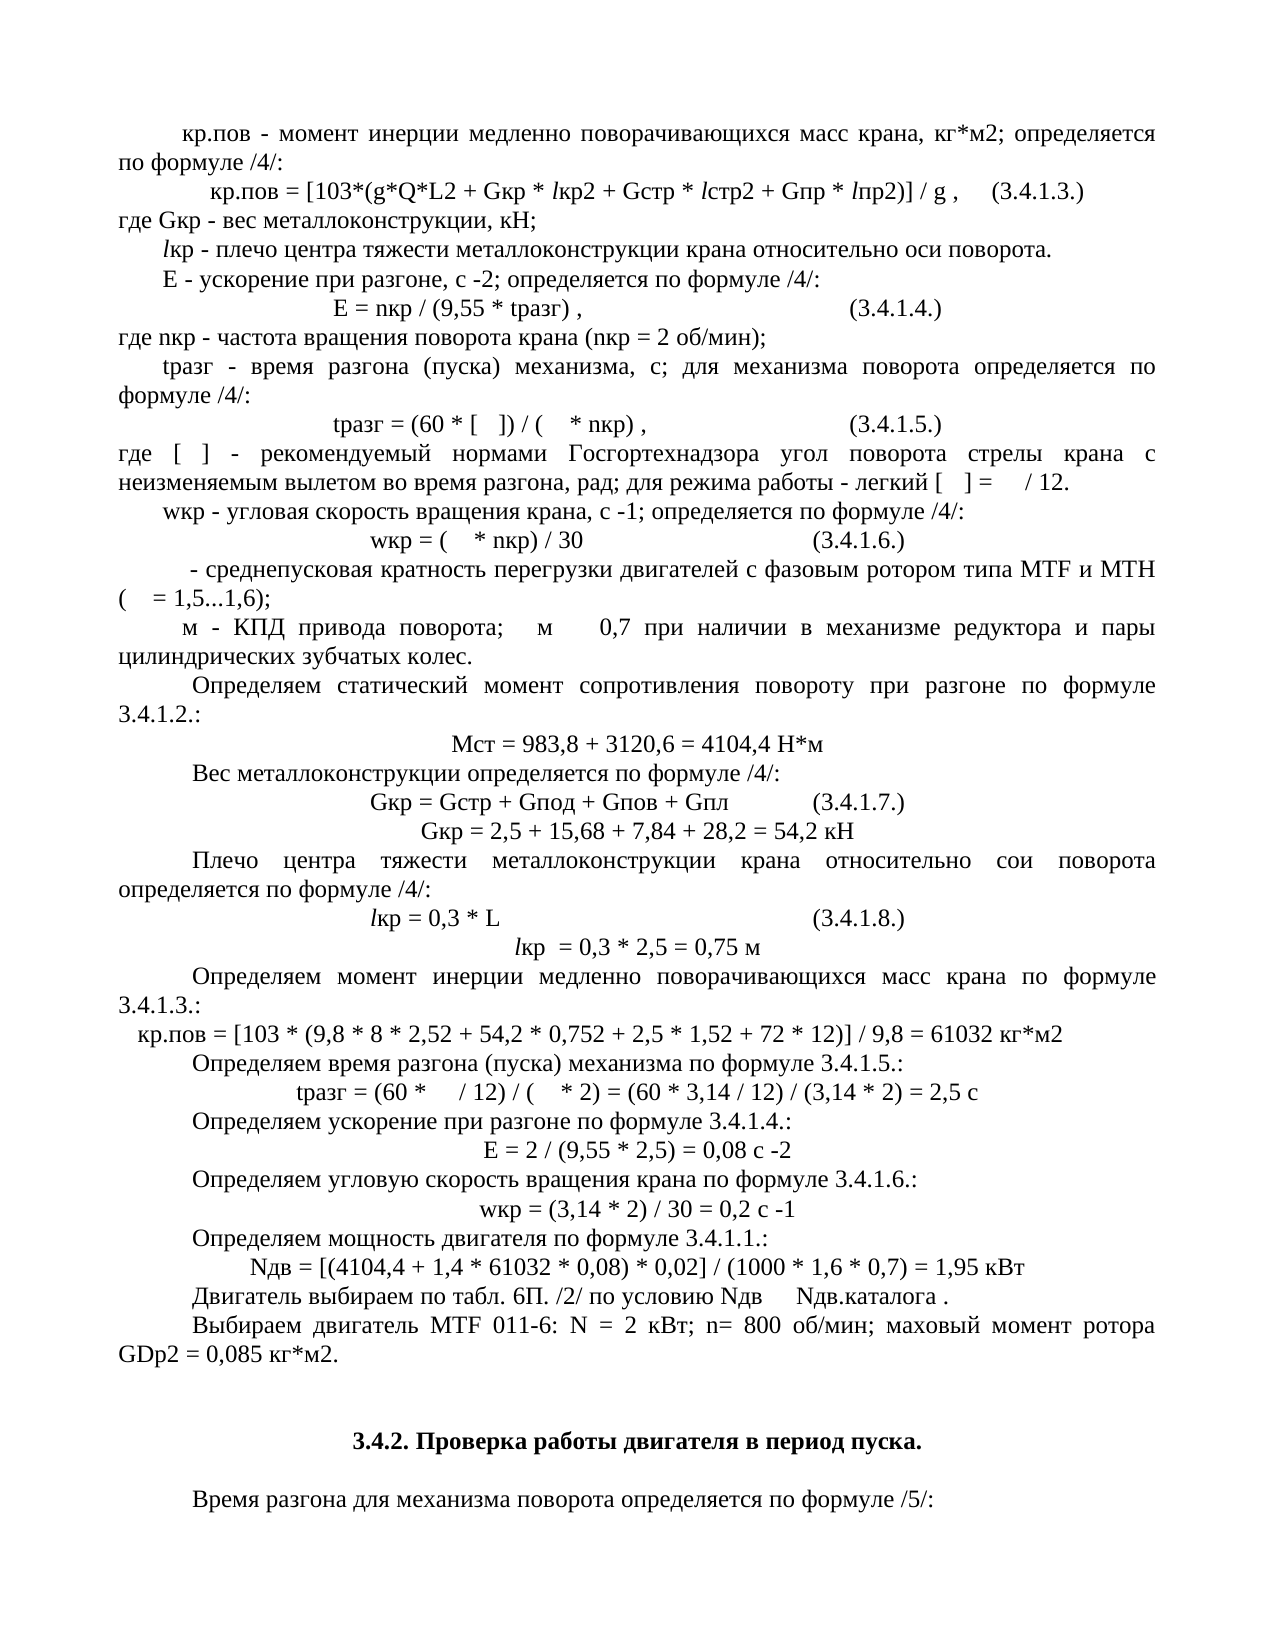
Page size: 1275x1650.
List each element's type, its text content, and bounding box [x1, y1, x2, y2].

text м - КПД привода поворота; м  0,7 при наличии в механизме редуктора и пары цилиндрических зубчатых колес. [118, 612, 1157, 670]
text где Gкр - вес металлоконструкции, кН; [118, 205, 1157, 234]
text lкр - плечо центра тяжести металлоконструкции крана относительно оси поворота. [118, 234, 1157, 263]
text Е - ускорение при разгоне, с -2; определяется по формуле /4/: [118, 263, 1157, 292]
text Определяем момент инерции медленно поворачивающихся масс крана по формуле 3.4.1.3.: [118, 961, 1157, 1019]
text Nдв = [(4104,4 + 1,4 * 61032 * 0,08) * 0,02] / (1000 * 1,6 * 0,7) = 1,95 кВт [118, 1252, 1157, 1281]
text кр.пов - момент инерции медленно поворачивающихся масс крана, кг*м2; определяется по формуле /4/: [118, 118, 1157, 176]
text где [] - рекомендуемый нормами Госгортехнадзора угол поворота стрелы крана с неизменяемым вылетом во время разгона, рад; для режима работы - легкий [] =  / 12. [118, 438, 1157, 496]
text lкр = 0,3 * L (3.4.1.8.) [118, 903, 1157, 932]
text кр.пов = [103*(g*Q*L2 + Gкр * lкр2 + Gстр * lстр2 + Gпр * lпр2)] / g , (3.4.1.3.) [118, 176, 1157, 205]
text Выбираем двигатель MTF 011-6: N = 2 кВт; n= 800 об/мин; маховый момент ротора GDр2 = 0,085 кг*м2. [118, 1310, 1157, 1368]
text Время разгона для механизма поворота определяется по формуле /5/: [118, 1484, 1157, 1513]
text  - среднепусковая кратность перегрузки двигателей с фазовым ротором типа MTF и MTH ( = 1,5...1,6); [118, 554, 1157, 612]
text Определяем угловую скорость вращения крана по формуле 3.4.1.6.: [118, 1164, 1157, 1193]
text Gкр = 2,5 + 15,68 + 7,84 + 28,2 = 54,2 кН [118, 816, 1157, 845]
text Двигатель выбираем по табл. 6П. /2/ по условию Nдв  Nдв.каталога . [118, 1281, 1157, 1310]
text lкр = 0,3 * 2,5 = 0,75 м [118, 932, 1157, 961]
text tразг = (60 *  / 12) / ( * 2) = (60 * 3,14 / 12) / (3,14 * 2) = 2,5 с [118, 1077, 1157, 1106]
text Мст = 983,8 + 3120,6 = 4104,4 Н*м [118, 728, 1157, 757]
text Е = 2 / (9,55 * 2,5) = 0,08 с -2 [118, 1135, 1157, 1164]
text Определяем ускорение при разгоне по формуле 3.4.1.4.: [118, 1106, 1157, 1135]
text 3.4.2. Проверка работы двигателя в период пуска. [118, 1426, 1157, 1455]
text где nкр - частота вращения поворота крана (nкр = 2 об/мин); [118, 322, 1157, 351]
text Определяем статический момент сопротивления повороту при разгоне по формуле 3.4.1.2.: [118, 670, 1157, 728]
text Е = nкр / (9,55 * tразг) , (3.4.1.4.) [118, 292, 1157, 322]
text Определяем время разгона (пуска) механизма по формуле 3.4.1.5.: [118, 1048, 1157, 1077]
text wкр - угловая скорость вращения крана, с -1; определяется по формуле /4/: [118, 496, 1157, 525]
text tразг = (60 * []) / ( * nкр) , (3.4.1.5.) [118, 409, 1157, 438]
text Gкр = Gстр + Gпод + Gпов + Gпл (3.4.1.7.) [118, 787, 1157, 816]
text кр.пов = [103 * (9,8 * 8 * 2,52 + 54,2 * 0,752 + 2,5 * 1,52 + 72 * 12)] / 9,8 = 61032 кг*м2 [118, 1019, 1157, 1048]
text Определяем мощность двигателя по формуле 3.4.1.1.: [118, 1222, 1157, 1252]
text tразг - время разгона (пуска) механизма, с; для механизма поворота определяется по формуле /4/: [118, 351, 1157, 409]
text Вес металлоконструкции определяется по формуле /4/: [118, 757, 1157, 787]
text wкр = ( * nкр) / 30 (3.4.1.6.) [118, 525, 1157, 554]
text wкр = (3,14 * 2) / 30 = 0,2 с -1 [118, 1193, 1157, 1222]
text Плечо центра тяжести металлоконструкции крана относительно сои поворота определяется по формуле /4/: [118, 845, 1157, 903]
